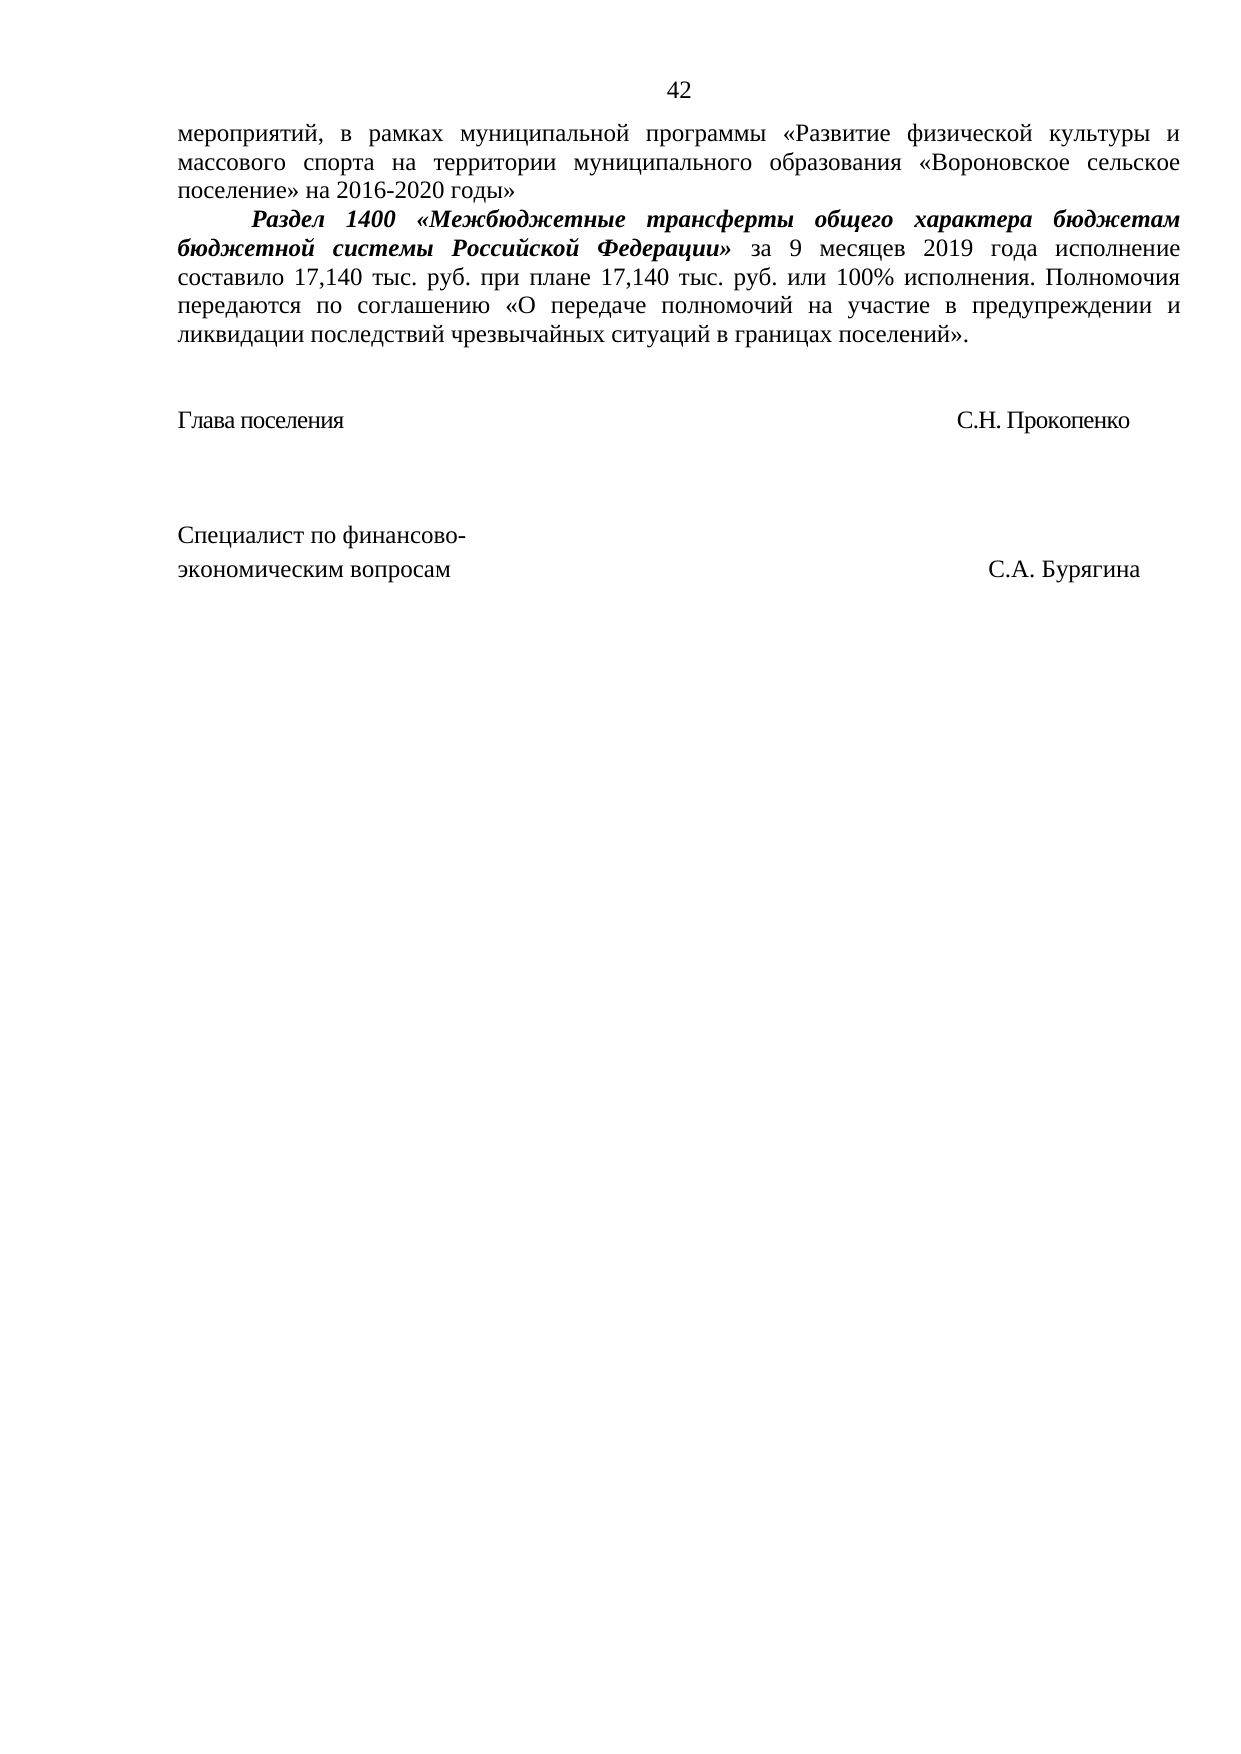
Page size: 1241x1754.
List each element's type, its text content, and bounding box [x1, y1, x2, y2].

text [177, 118, 1181, 204]
text Глава поселения С.Н. Прокопенко [177, 406, 1181, 434]
text экономическим вопросам С.А. Бурягина [177, 554, 1181, 582]
text Специалист по финансово- [177, 521, 1181, 549]
text Раздел 1400 «Межбюджетные трансферты общего характера бюджетам бюджетной системы Российской Федерации» за 9 месяцев 2019 года исполнение составило 17,140 тыс. руб. при плане 17,140 тыс. руб. или 100% исполнения. Полномочия передаются по соглашению «О передаче полномочий на участие в предупреждении и ликвидации последствий чрезвычайных ситуаций в границах поселений». [177, 204, 1181, 348]
